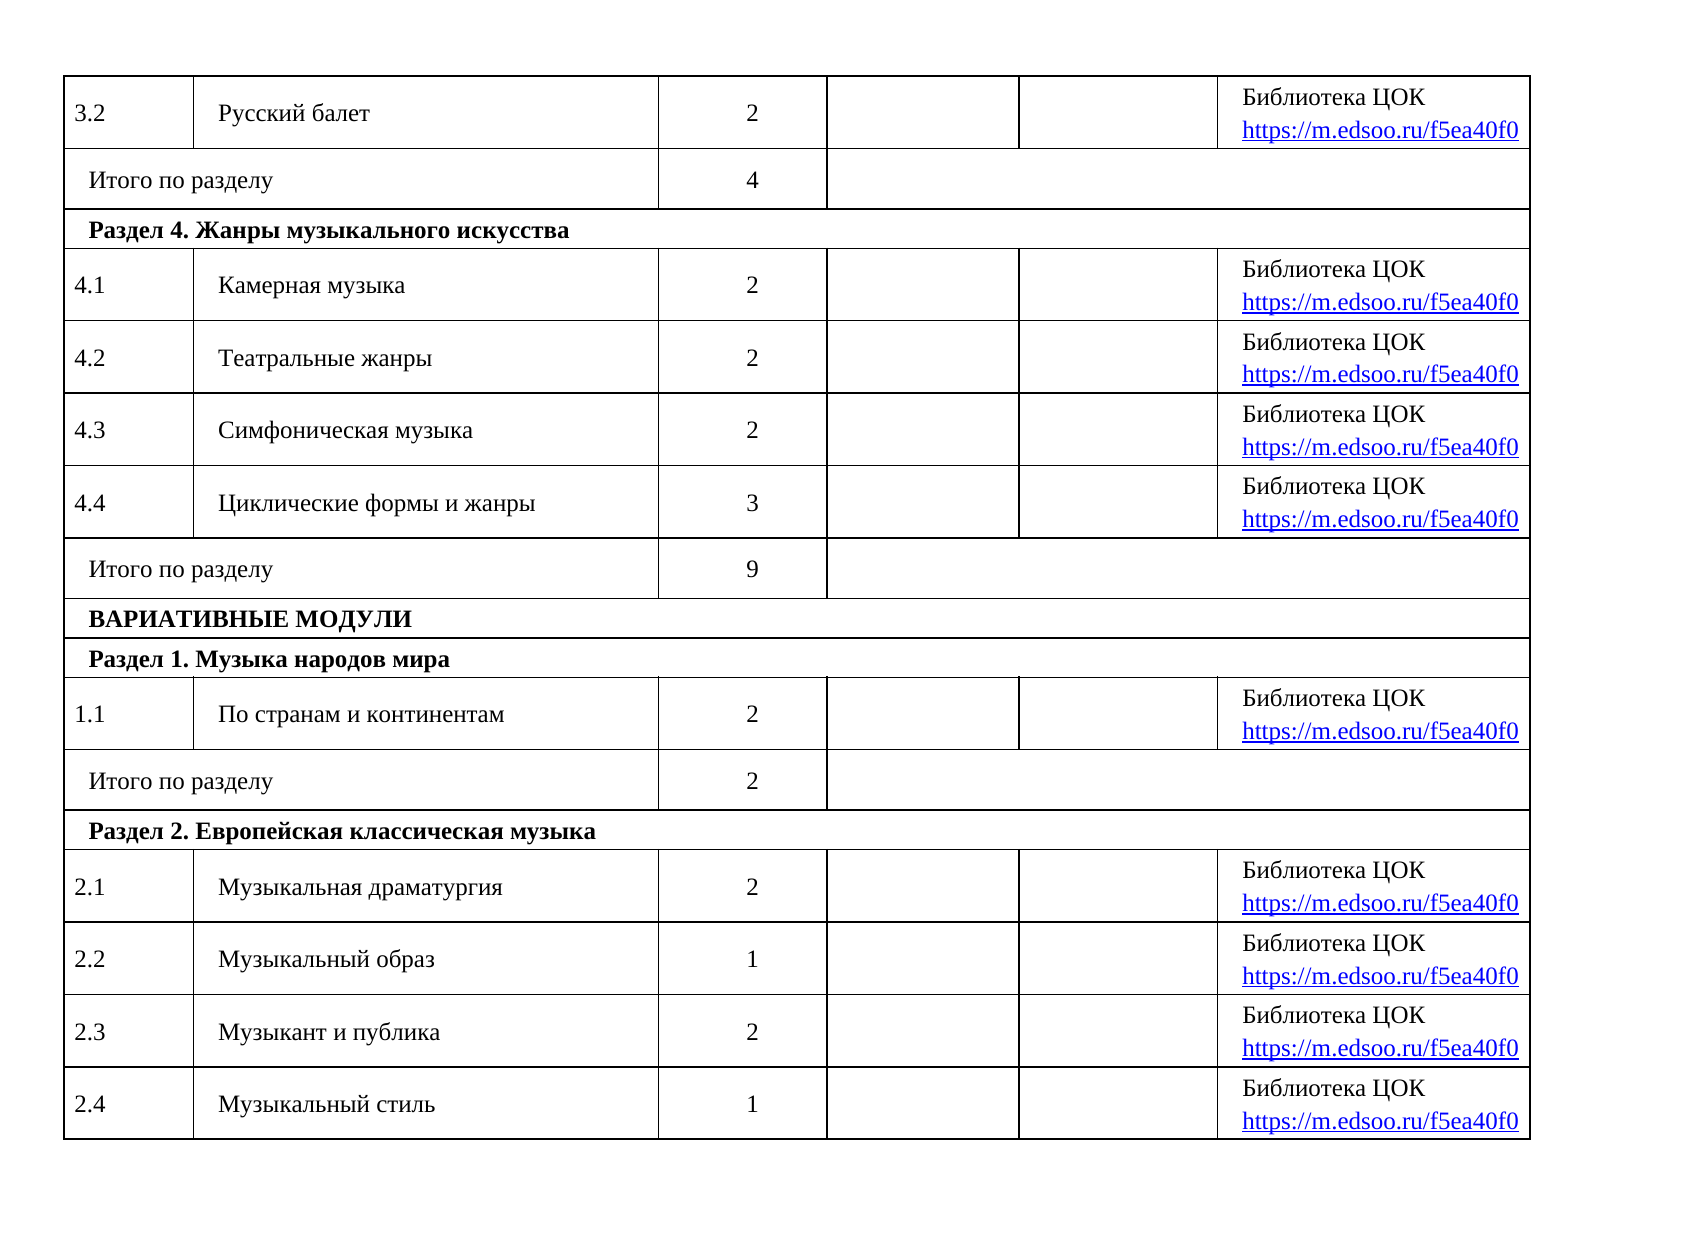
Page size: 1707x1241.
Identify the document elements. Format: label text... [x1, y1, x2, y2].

table_cell 2.3 [65, 995, 193, 1066]
table_cell Библиотека ЦОК https://m.edsoo.ru/f5ea40f0 [1218, 466, 1529, 537]
table_cell [828, 850, 1018, 921]
table_cell [828, 539, 1529, 598]
table_cell [1020, 77, 1217, 147]
table_cell [828, 750, 1529, 809]
table_cell Раздел 2. Европейская классическая музыка [65, 811, 1529, 849]
table_cell [828, 1068, 1018, 1138]
table_cell 3 [659, 466, 826, 537]
table_cell Библиотека ЦОК https://m.edsoo.ru/f5ea40f0 [1218, 678, 1529, 749]
table_cell [828, 394, 1018, 464]
table_cell [1020, 249, 1217, 320]
table_cell Библиотека ЦОК https://m.edsoo.ru/f5ea40f0 [1218, 850, 1529, 921]
table_cell Циклические формы и жанры [194, 466, 658, 537]
table_cell Русский балет [194, 77, 658, 147]
table_cell Итого по разделу [65, 539, 658, 598]
table_cell ВАРИАТИВНЫЕ МОДУЛИ [65, 599, 1529, 637]
table_cell 1 [659, 923, 826, 993]
table_cell 2 [659, 321, 826, 392]
table_cell [1020, 678, 1217, 749]
table_cell [828, 249, 1018, 320]
table_cell [1020, 995, 1217, 1066]
table_cell [1020, 394, 1217, 464]
table_cell 2.4 [65, 1068, 193, 1138]
table_cell 2 [659, 77, 826, 147]
table_cell [828, 77, 1018, 147]
table_cell 2 [659, 678, 826, 749]
table_cell Театральные жанры [194, 321, 658, 392]
table_cell 4 [659, 149, 826, 208]
table_cell Итого по разделу [65, 750, 658, 809]
table_cell [1020, 466, 1217, 537]
table_cell 2 [659, 995, 826, 1066]
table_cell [1218, 77, 1529, 147]
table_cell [1218, 995, 1529, 1066]
table_cell 2 [659, 850, 826, 921]
table_cell [1020, 923, 1217, 993]
table_cell 3.2 [65, 77, 193, 147]
table_cell Библиотека ЦОК https://m.edsoo.ru/f5ea40f0 [1218, 321, 1529, 392]
table_cell Раздел 1. Музыка народов мира [65, 639, 1529, 676]
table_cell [1218, 249, 1529, 320]
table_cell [1218, 1068, 1529, 1138]
table_cell 4.3 [65, 394, 193, 464]
table_cell Симфоническая музыка [194, 394, 658, 464]
table_cell 4.2 [65, 321, 193, 392]
table_cell [1020, 850, 1217, 921]
table_cell [828, 466, 1018, 537]
table_cell 1.1 [65, 678, 193, 749]
table_cell 2 [659, 394, 826, 464]
table_cell Библиотека ЦОК https://m.edsoo.ru/f5ea40f0 [1218, 394, 1529, 464]
table_cell Музыкальный стиль [194, 1068, 658, 1138]
table_cell 4.1 [65, 249, 193, 320]
table_cell Музыкальная драматургия [194, 850, 658, 921]
table_cell 1 [659, 1068, 826, 1138]
table_cell [1020, 321, 1217, 392]
table_cell Раздел 4. Жанры музыкального искусства [65, 210, 1529, 247]
table_cell [1020, 1068, 1217, 1138]
table_cell [828, 149, 1529, 208]
table_cell Итого по разделу [65, 149, 658, 208]
table_cell Музыкальный образ [194, 923, 658, 993]
table_cell Музыкант и публика [194, 995, 658, 1066]
table_cell 2 [659, 750, 826, 809]
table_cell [1218, 923, 1529, 993]
table_cell 2.2 [65, 923, 193, 993]
table_cell Камерная музыка [194, 249, 658, 320]
table_cell [828, 321, 1018, 392]
table_cell 9 [659, 539, 826, 598]
table_cell 2.1 [65, 850, 193, 921]
table_cell [828, 995, 1018, 1066]
table_cell [828, 678, 1018, 749]
table_cell [828, 923, 1018, 993]
table_cell По странам и континентам [194, 678, 658, 749]
table_cell 4.4 [65, 466, 193, 537]
table_cell 2 [659, 249, 826, 320]
